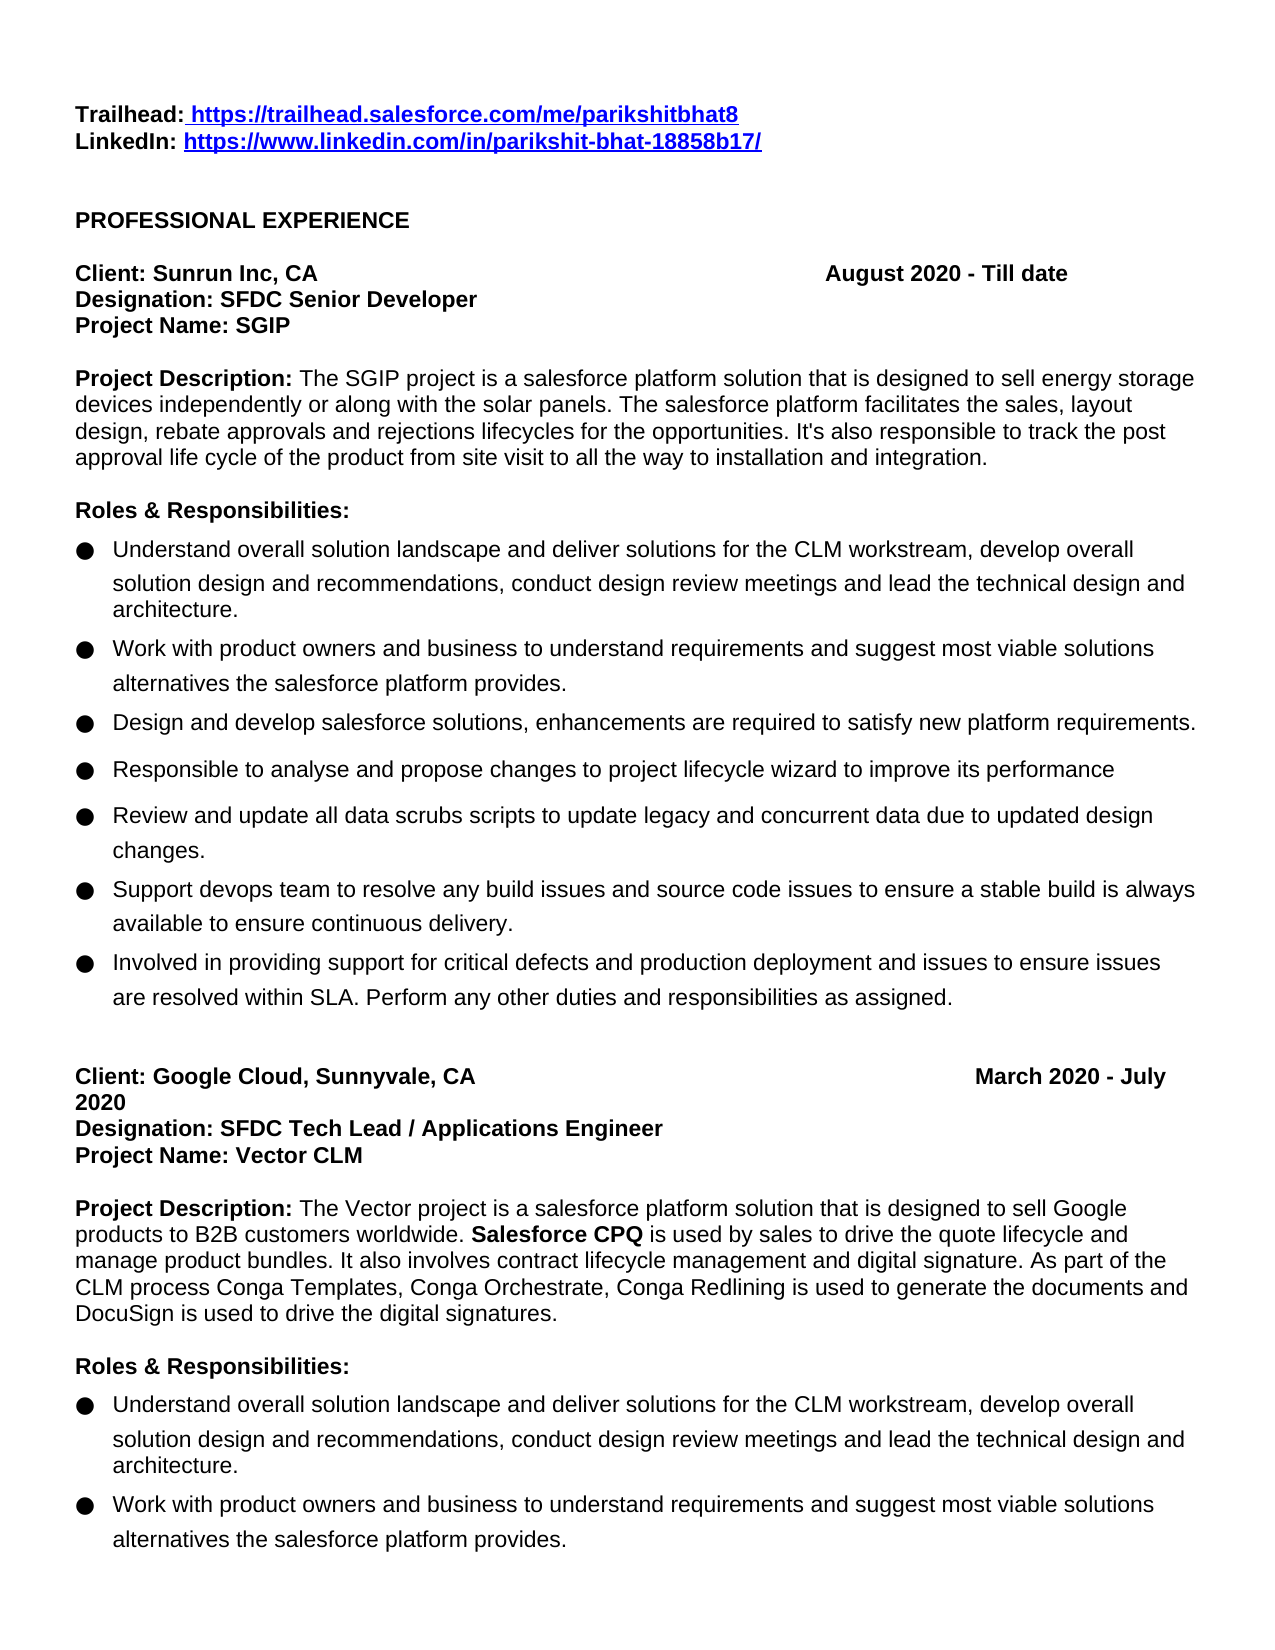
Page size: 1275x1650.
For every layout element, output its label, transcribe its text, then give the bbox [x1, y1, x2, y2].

text Roles & Responsibilities: [75, 1353, 1200, 1379]
list Understand overall solution landscape and deliver solutions for the CLM workstream, develop overall solution design and recommendations, conduct design review meetings and lead the technical design and architecture. [75, 523, 1200, 623]
text Roles & Responsibilities: [75, 497, 1200, 523]
text Client: Google Cloud, Sunnyvale, CA March 2020 - July 2020 [75, 1063, 1200, 1115]
text Project Name: SGIP [75, 312, 1200, 338]
text Project Name: Vector CLM [75, 1142, 1200, 1168]
text LinkedIn: https://www.linkedin.com/in/parikshit-bhat-18858b17/ [75, 128, 1200, 154]
text Designation: SFDC Tech Lead / Applications Engineer [75, 1115, 1200, 1142]
list Work with product owners and business to understand requirements and suggest most viable solutions alternatives the salesforce platform provides. [75, 623, 1200, 696]
text Project Description: The SGIP project is a salesforce platform solution that is designed to sell energy storage devices independently or along with the solar panels. The salesforce platform facilitates the sales, layout design, rebate approvals and rejections lifecycles for the opportunities. It's also responsible to track the post approval life cycle of the product from site visit to all the way to installation and integration. [75, 365, 1200, 470]
text Designation: SFDC Senior Developer [75, 286, 1200, 312]
list Understand overall solution landscape and deliver solutions for the CLM workstream, develop overall solution design and recommendations, conduct design review meetings and lead the technical design and architecture. [75, 1379, 1200, 1479]
list Responsible to analyse and propose changes to project lifecycle wizard to improve its performance [75, 743, 1200, 790]
text Project Description: The Vector project is a salesforce platform solution that is designed to sell Google products to B2B customers worldwide. Salesforce CPQ is used by sales to drive the quote lifecycle and manage product bundles. It also involves contract lifecycle management and digital signature. As part of the CLM process Conga Templates, Conga Orchestrate, Conga Redlining is used to generate the documents and DocuSign is used to drive the digital signatures. [75, 1194, 1200, 1326]
list Work with product owners and business to understand requirements and suggest most viable solutions alternatives the salesforce platform provides. [75, 1479, 1200, 1552]
list Support devops team to resolve any build issues and source code issues to ensure a stable build is always available to ensure continuous delivery. [75, 863, 1200, 937]
list Review and update all data scrubs scripts to update legacy and concurrent data due to updated design changes. [75, 790, 1200, 863]
list Design and develop salesforce solutions, enhancements are required to satisfy new platform requirements. [75, 696, 1200, 743]
text Client: Sunrun Inc, CA August 2020 - Till date [75, 259, 1200, 286]
text PROFESSIONAL EXPERIENCE [75, 207, 1200, 233]
list Involved in providing support for critical defects and production deployment and issues to ensure issues are resolved within SLA. Perform any other duties and responsibilities as assigned. [75, 937, 1200, 1010]
text Trailhead: https://trailhead.salesforce.com/me/parikshitbhat8 [75, 101, 1200, 128]
